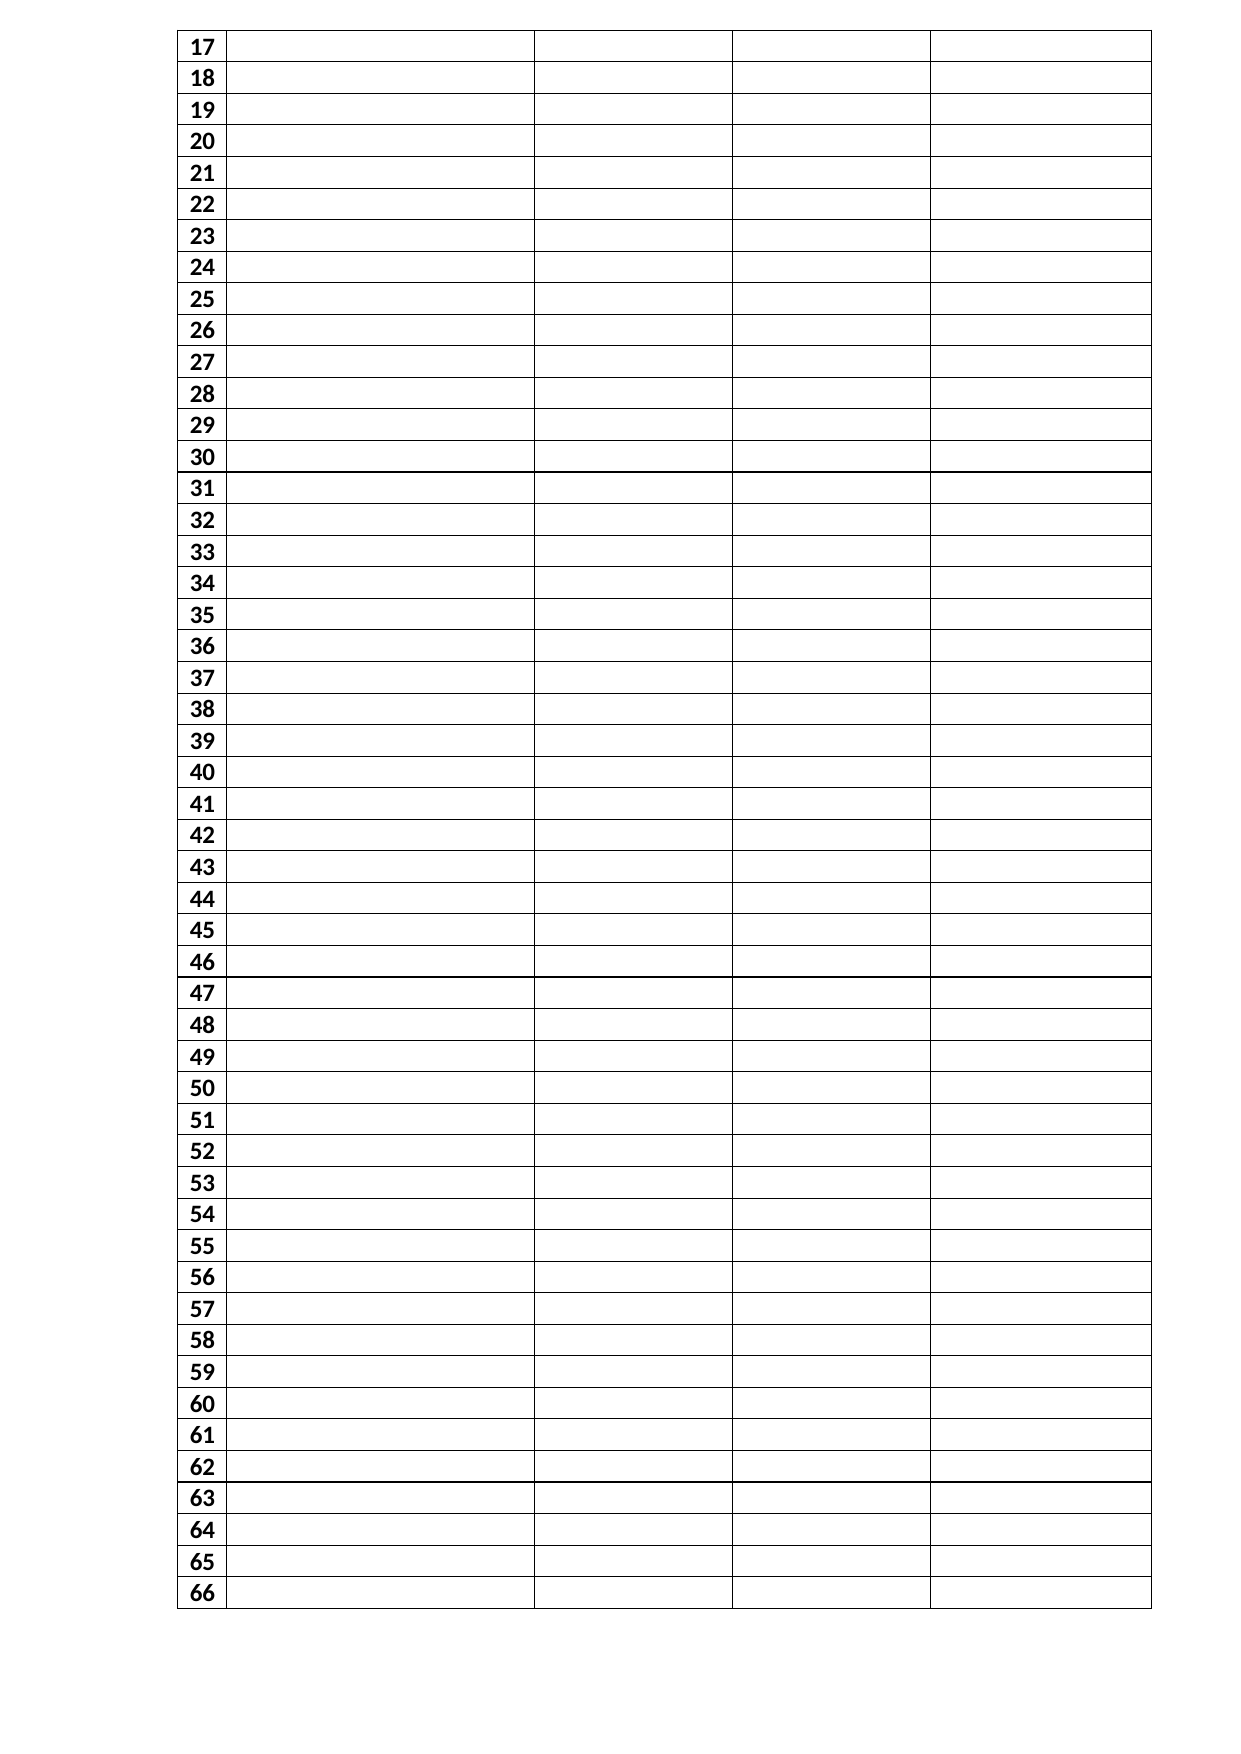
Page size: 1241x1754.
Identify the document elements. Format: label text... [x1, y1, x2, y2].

table_cell [931, 946, 1151, 976]
table_cell [227, 504, 534, 534]
table_cell [733, 378, 930, 408]
table_cell 50 [178, 1072, 226, 1103]
table_cell [733, 1451, 930, 1481]
table_cell [733, 283, 930, 314]
table_cell [931, 1230, 1151, 1261]
table_cell [931, 536, 1151, 566]
table_cell [733, 1325, 930, 1355]
table_cell [227, 1009, 534, 1039]
table_cell [535, 1104, 732, 1134]
table_cell 65 [178, 1546, 226, 1576]
table_cell [227, 1325, 534, 1355]
table_cell [931, 1325, 1151, 1355]
table_cell 64 [178, 1514, 226, 1544]
table_cell [227, 1483, 534, 1513]
table_cell [733, 346, 930, 377]
table_cell [931, 978, 1151, 1008]
table_cell [931, 283, 1151, 314]
table_cell [733, 441, 930, 471]
table_cell [931, 851, 1151, 882]
table_cell 62 [178, 1451, 226, 1481]
table_cell 26 [178, 315, 226, 345]
table_cell [733, 220, 930, 251]
table_cell 56 [178, 1262, 226, 1292]
table_cell 38 [178, 694, 226, 724]
table_cell [227, 1041, 534, 1071]
table_cell [931, 1199, 1151, 1229]
table_cell [227, 788, 534, 819]
table_cell [535, 946, 732, 976]
table_cell [227, 157, 534, 187]
table_cell [535, 31, 732, 61]
table_cell [227, 283, 534, 314]
table_cell [535, 662, 732, 692]
table_cell 40 [178, 757, 226, 787]
table_cell [535, 978, 732, 1008]
table_cell [931, 1483, 1151, 1513]
table_cell [535, 536, 732, 566]
table_cell [733, 883, 930, 913]
table_cell [733, 125, 930, 156]
table_cell [931, 125, 1151, 156]
table_cell [733, 62, 930, 93]
table_cell [931, 189, 1151, 219]
table_cell [733, 567, 930, 598]
table_cell [733, 820, 930, 850]
table_cell [535, 441, 732, 471]
table_cell [535, 1451, 732, 1481]
table_cell [733, 1072, 930, 1103]
table_cell [733, 599, 930, 629]
table_cell [227, 1135, 534, 1166]
table_cell 20 [178, 125, 226, 156]
table_cell 54 [178, 1199, 226, 1229]
table_cell [227, 978, 534, 1008]
table_cell [733, 914, 930, 945]
table_cell [227, 567, 534, 598]
table_cell [227, 725, 534, 756]
table_cell [733, 851, 930, 882]
table_cell [733, 1483, 930, 1513]
table_cell [733, 788, 930, 819]
table_cell 58 [178, 1325, 226, 1355]
table_cell 32 [178, 504, 226, 534]
table_cell [535, 346, 732, 377]
table_cell [535, 788, 732, 819]
table_cell [931, 378, 1151, 408]
table_cell [733, 252, 930, 282]
table_cell [733, 1262, 930, 1292]
table_cell [931, 252, 1151, 282]
table_cell 47 [178, 978, 226, 1008]
table_cell 46 [178, 946, 226, 976]
table_cell 18 [178, 62, 226, 93]
table_cell [733, 1577, 930, 1608]
table_cell [535, 914, 732, 945]
table_cell [227, 1356, 534, 1387]
table_cell [733, 1167, 930, 1197]
table_cell [931, 567, 1151, 598]
table_cell [733, 630, 930, 661]
table_cell [733, 315, 930, 345]
table_cell [227, 125, 534, 156]
table_cell 61 [178, 1419, 226, 1450]
table_cell [931, 409, 1151, 440]
table_cell [733, 694, 930, 724]
table_cell [227, 1199, 534, 1229]
table_cell [931, 1451, 1151, 1481]
table_cell 36 [178, 630, 226, 661]
table_cell [535, 1072, 732, 1103]
table_cell [931, 346, 1151, 377]
table_cell [931, 725, 1151, 756]
table_cell 31 [178, 473, 226, 503]
table_cell [733, 504, 930, 534]
table_cell [535, 1388, 732, 1418]
table_cell [931, 1262, 1151, 1292]
table_cell [227, 630, 534, 661]
table_cell [227, 1072, 534, 1103]
table_cell [227, 441, 534, 471]
table_cell [535, 1135, 732, 1166]
table_cell [733, 1514, 930, 1544]
table_cell [535, 1546, 732, 1576]
table_cell [733, 1009, 930, 1039]
table_cell 45 [178, 914, 226, 945]
table_cell [535, 220, 732, 251]
table_cell [931, 599, 1151, 629]
table_cell [931, 94, 1151, 124]
table_cell [535, 94, 732, 124]
table_cell [733, 1199, 930, 1229]
table_cell [227, 946, 534, 976]
table_cell [535, 725, 732, 756]
table_cell [931, 31, 1151, 61]
table_cell 66 [178, 1577, 226, 1608]
table_cell [535, 1483, 732, 1513]
table_cell [931, 1546, 1151, 1576]
table_cell [931, 662, 1151, 692]
table_cell [931, 1135, 1151, 1166]
table_cell 27 [178, 346, 226, 377]
table_cell [733, 1356, 930, 1387]
table_cell [931, 820, 1151, 850]
table_cell [227, 1514, 534, 1544]
table_cell [227, 1293, 534, 1324]
table_cell [535, 1514, 732, 1544]
table_cell [535, 504, 732, 534]
table_cell 39 [178, 725, 226, 756]
table_cell [733, 1388, 930, 1418]
table_cell [535, 694, 732, 724]
table_cell [227, 1262, 534, 1292]
table_cell [931, 1514, 1151, 1544]
table_cell [733, 31, 930, 61]
table_cell 55 [178, 1230, 226, 1261]
table_cell [535, 1293, 732, 1324]
table_cell [535, 883, 732, 913]
table_cell 34 [178, 567, 226, 598]
table_cell [733, 662, 930, 692]
table_cell 63 [178, 1483, 226, 1513]
table_cell [931, 1104, 1151, 1134]
table_cell [733, 94, 930, 124]
table_cell [227, 189, 534, 219]
table_cell [931, 788, 1151, 819]
table_cell [931, 1009, 1151, 1039]
table_cell [227, 599, 534, 629]
table_cell 17 [178, 31, 226, 61]
table_cell [227, 851, 534, 882]
table_cell [733, 1419, 930, 1450]
table_cell [733, 1041, 930, 1071]
table_cell [535, 599, 732, 629]
table_cell [931, 1356, 1151, 1387]
table_cell [931, 315, 1151, 345]
table_cell 33 [178, 536, 226, 566]
table_cell [733, 946, 930, 976]
table_cell [535, 1356, 732, 1387]
table_cell [535, 567, 732, 598]
table_cell 21 [178, 157, 226, 187]
table_cell [535, 1230, 732, 1261]
table_cell [227, 820, 534, 850]
table_cell [733, 757, 930, 787]
table_cell [931, 62, 1151, 93]
table_cell [535, 1041, 732, 1071]
table_cell [227, 1419, 534, 1450]
table_cell [227, 1167, 534, 1197]
table_cell [227, 94, 534, 124]
table_cell [733, 978, 930, 1008]
table_cell [227, 1577, 534, 1608]
table_cell 24 [178, 252, 226, 282]
table_cell [931, 473, 1151, 503]
table_cell 51 [178, 1104, 226, 1134]
table_cell 28 [178, 378, 226, 408]
table_cell 29 [178, 409, 226, 440]
table_cell [535, 62, 732, 93]
table_cell [931, 1388, 1151, 1418]
table_cell [535, 315, 732, 345]
table_cell 41 [178, 788, 226, 819]
table_cell [227, 536, 534, 566]
table_cell [733, 725, 930, 756]
table_cell 49 [178, 1041, 226, 1071]
table_cell 37 [178, 662, 226, 692]
table_cell 19 [178, 94, 226, 124]
table_cell [227, 757, 534, 787]
table_cell [931, 441, 1151, 471]
table_cell [227, 62, 534, 93]
table_cell [931, 1577, 1151, 1608]
table_cell [535, 1325, 732, 1355]
table_cell [535, 820, 732, 850]
table_cell [535, 1009, 732, 1039]
table_cell 42 [178, 820, 226, 850]
table_cell [733, 1135, 930, 1166]
table_cell 52 [178, 1135, 226, 1166]
table_cell [535, 1199, 732, 1229]
table_cell [227, 1104, 534, 1134]
table_cell [931, 504, 1151, 534]
table_cell [227, 346, 534, 377]
table_cell [931, 883, 1151, 913]
table_cell 23 [178, 220, 226, 251]
table_cell [931, 220, 1151, 251]
table_cell [227, 378, 534, 408]
table_cell [733, 473, 930, 503]
table_cell [931, 1167, 1151, 1197]
table_cell [535, 1262, 732, 1292]
table_cell [535, 851, 732, 882]
table_cell [931, 157, 1151, 187]
table_cell [535, 1419, 732, 1450]
table_cell [931, 914, 1151, 945]
table_cell [227, 31, 534, 61]
table_cell [535, 125, 732, 156]
table_cell [227, 1451, 534, 1481]
table_cell [931, 1419, 1151, 1450]
table_cell [733, 1293, 930, 1324]
table_cell [535, 630, 732, 661]
table_cell 53 [178, 1167, 226, 1197]
table_cell [535, 157, 732, 187]
table_cell [227, 883, 534, 913]
table_cell [227, 662, 534, 692]
table_cell [733, 1546, 930, 1576]
table_cell [535, 252, 732, 282]
table_cell [931, 1041, 1151, 1071]
table_cell [227, 409, 534, 440]
table_cell [931, 630, 1151, 661]
table_cell 60 [178, 1388, 226, 1418]
table_cell 25 [178, 283, 226, 314]
table_cell 59 [178, 1356, 226, 1387]
table_cell [733, 1104, 930, 1134]
table_cell [227, 1230, 534, 1261]
table_cell [535, 1577, 732, 1608]
table_cell [931, 1293, 1151, 1324]
table_cell [227, 473, 534, 503]
table_cell [535, 189, 732, 219]
table_cell 35 [178, 599, 226, 629]
table_cell [227, 1546, 534, 1576]
table_cell [931, 757, 1151, 787]
table_cell [931, 1072, 1151, 1103]
table_cell [535, 378, 732, 408]
table_cell 57 [178, 1293, 226, 1324]
table_cell [535, 473, 732, 503]
table_cell [535, 1167, 732, 1197]
table_cell [733, 1230, 930, 1261]
table_cell [733, 536, 930, 566]
table_cell [227, 252, 534, 282]
table_cell [227, 1388, 534, 1418]
table_cell 30 [178, 441, 226, 471]
table_cell [931, 694, 1151, 724]
table_cell [535, 283, 732, 314]
table_cell 44 [178, 883, 226, 913]
table_cell 22 [178, 189, 226, 219]
table_cell [227, 220, 534, 251]
table_cell [535, 757, 732, 787]
table_cell [227, 315, 534, 345]
table_cell [227, 694, 534, 724]
table_cell [733, 189, 930, 219]
table_cell 43 [178, 851, 226, 882]
table_cell [733, 157, 930, 187]
table_cell [227, 914, 534, 945]
table_cell [733, 409, 930, 440]
table_cell 48 [178, 1009, 226, 1039]
table_cell [535, 409, 732, 440]
